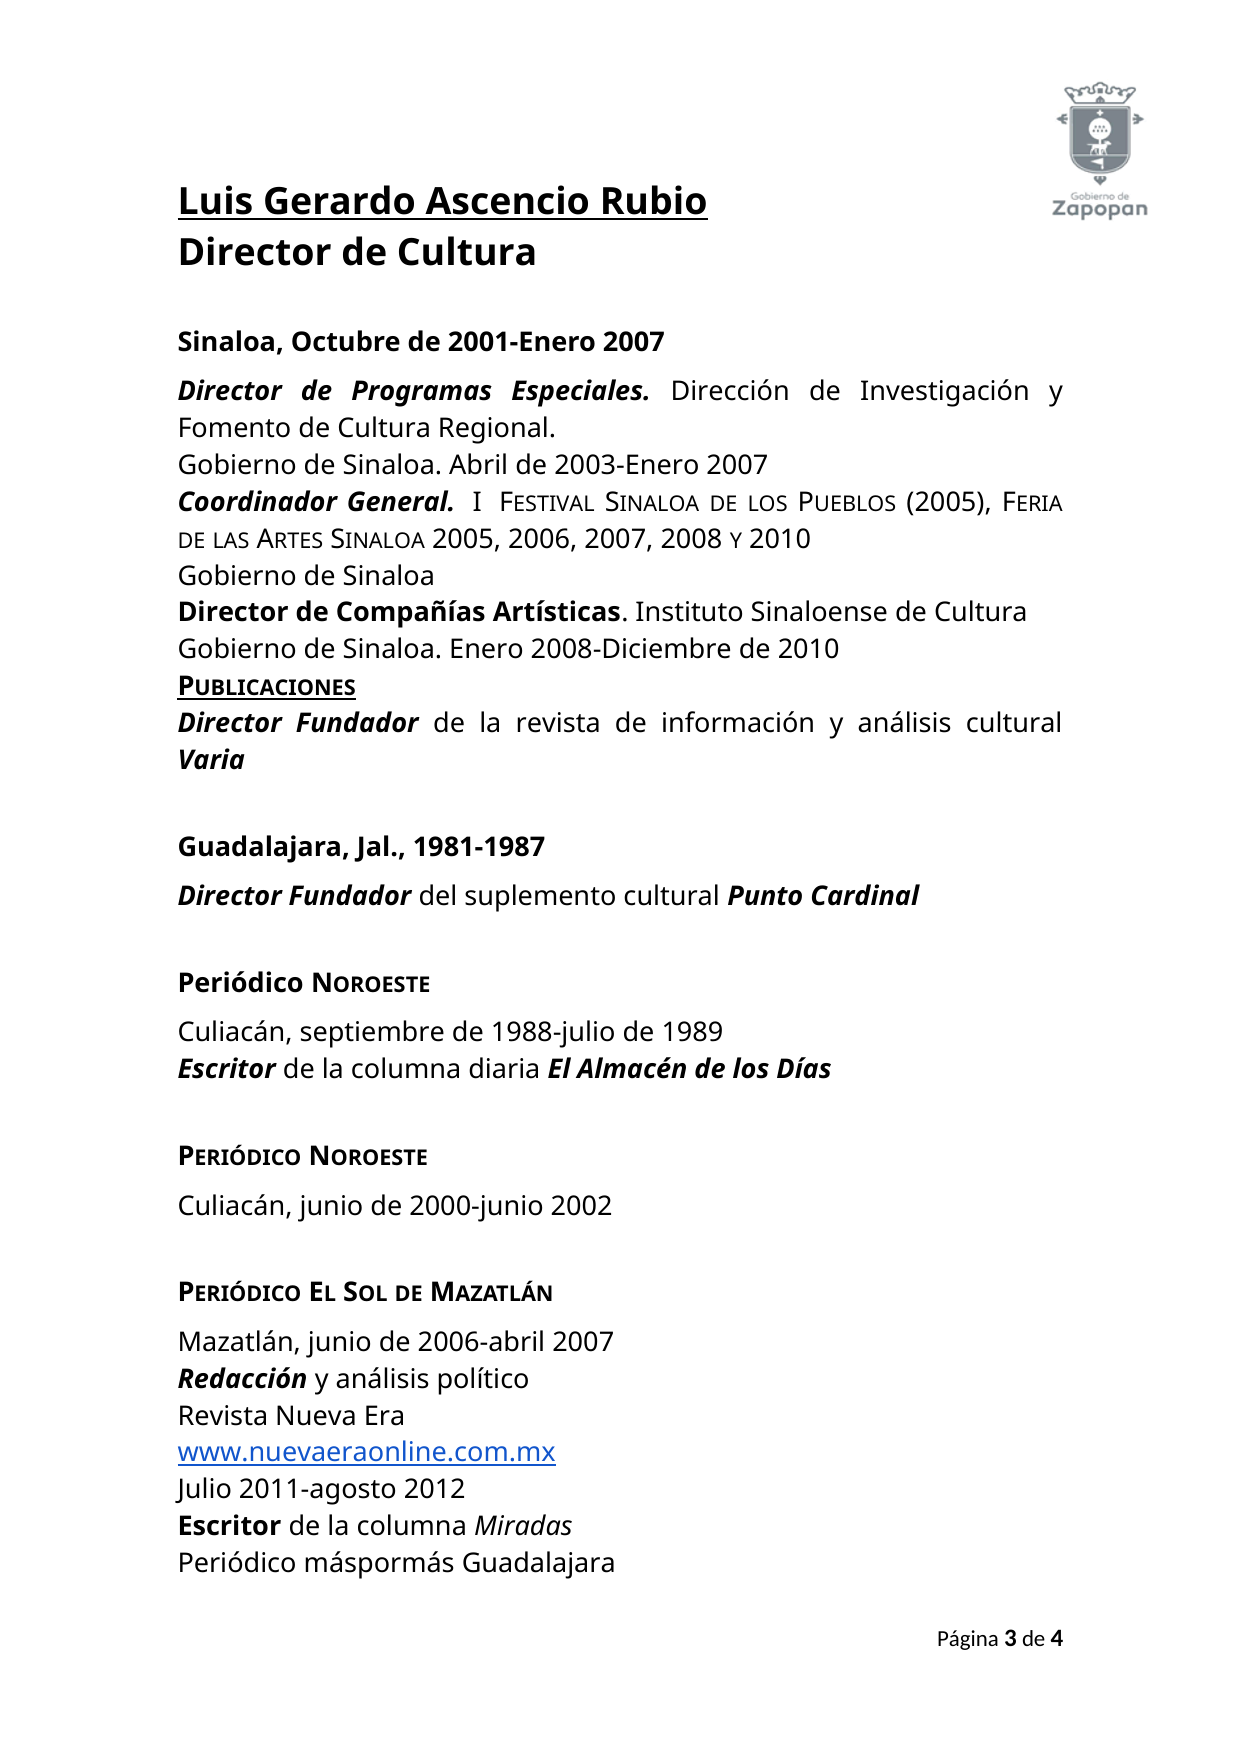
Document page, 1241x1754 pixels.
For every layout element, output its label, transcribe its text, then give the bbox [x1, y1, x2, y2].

text Director de Programas Especiales. Dirección de Investigación y Fomento de Cultura Regional. [177, 372, 1063, 445]
text Periódico Noroeste [177, 963, 1063, 1000]
text www.nuevaeraonline.com.mx [177, 1433, 1063, 1470]
picture [1039, 74, 1160, 227]
text Director de Compañías Artísticas. Instituto Sinaloense de Cultura [177, 593, 1063, 630]
text Revista Nueva Era [177, 1396, 1063, 1433]
text Escritor de la columna Miradas [177, 1507, 1063, 1543]
text Gobierno de Sinaloa [177, 556, 1063, 593]
text Director Fundador de la revista de información y análisis cultural Varia [177, 703, 1063, 777]
text Coordinador General. I Festival Sinaloa de los Pueblos (2005), Feria de las Artes Sinaloa 2005, 2006, 2007, 2008 y 2010 [177, 482, 1063, 556]
text Julio 2011-agosto 2012 [177, 1470, 1063, 1507]
text Gobierno de Sinaloa. Enero 2008-Diciembre de 2010 [177, 630, 1063, 667]
text Periódico máspormás Guadalajara [177, 1543, 1063, 1580]
text Redacción y análisis político [177, 1359, 1063, 1396]
text Mazatlán, junio de 2006-abril 2007 [177, 1322, 1063, 1359]
text Director Fundador del suplemento cultural Punto Cardinal [177, 877, 1063, 913]
text Periódico El Sol de Mazatlán [177, 1273, 1063, 1310]
text Gobierno de Sinaloa. Abril de 2003-Enero 2007 [177, 445, 1063, 482]
text Publicaciones [177, 667, 1063, 703]
text Culiacán, septiembre de 1988-julio de 1989 [177, 1013, 1063, 1050]
text Guadalajara, Jal., 1981-1987 [177, 827, 1063, 864]
text Sinaloa, Octubre de 2001-Enero 2007 [177, 322, 1063, 359]
text Periódico Noroeste [177, 1137, 1063, 1173]
text Escritor de la columna diaria El Almacén de los Días [177, 1050, 1063, 1087]
text Culiacán, junio de 2000-junio 2002 [177, 1186, 1063, 1223]
